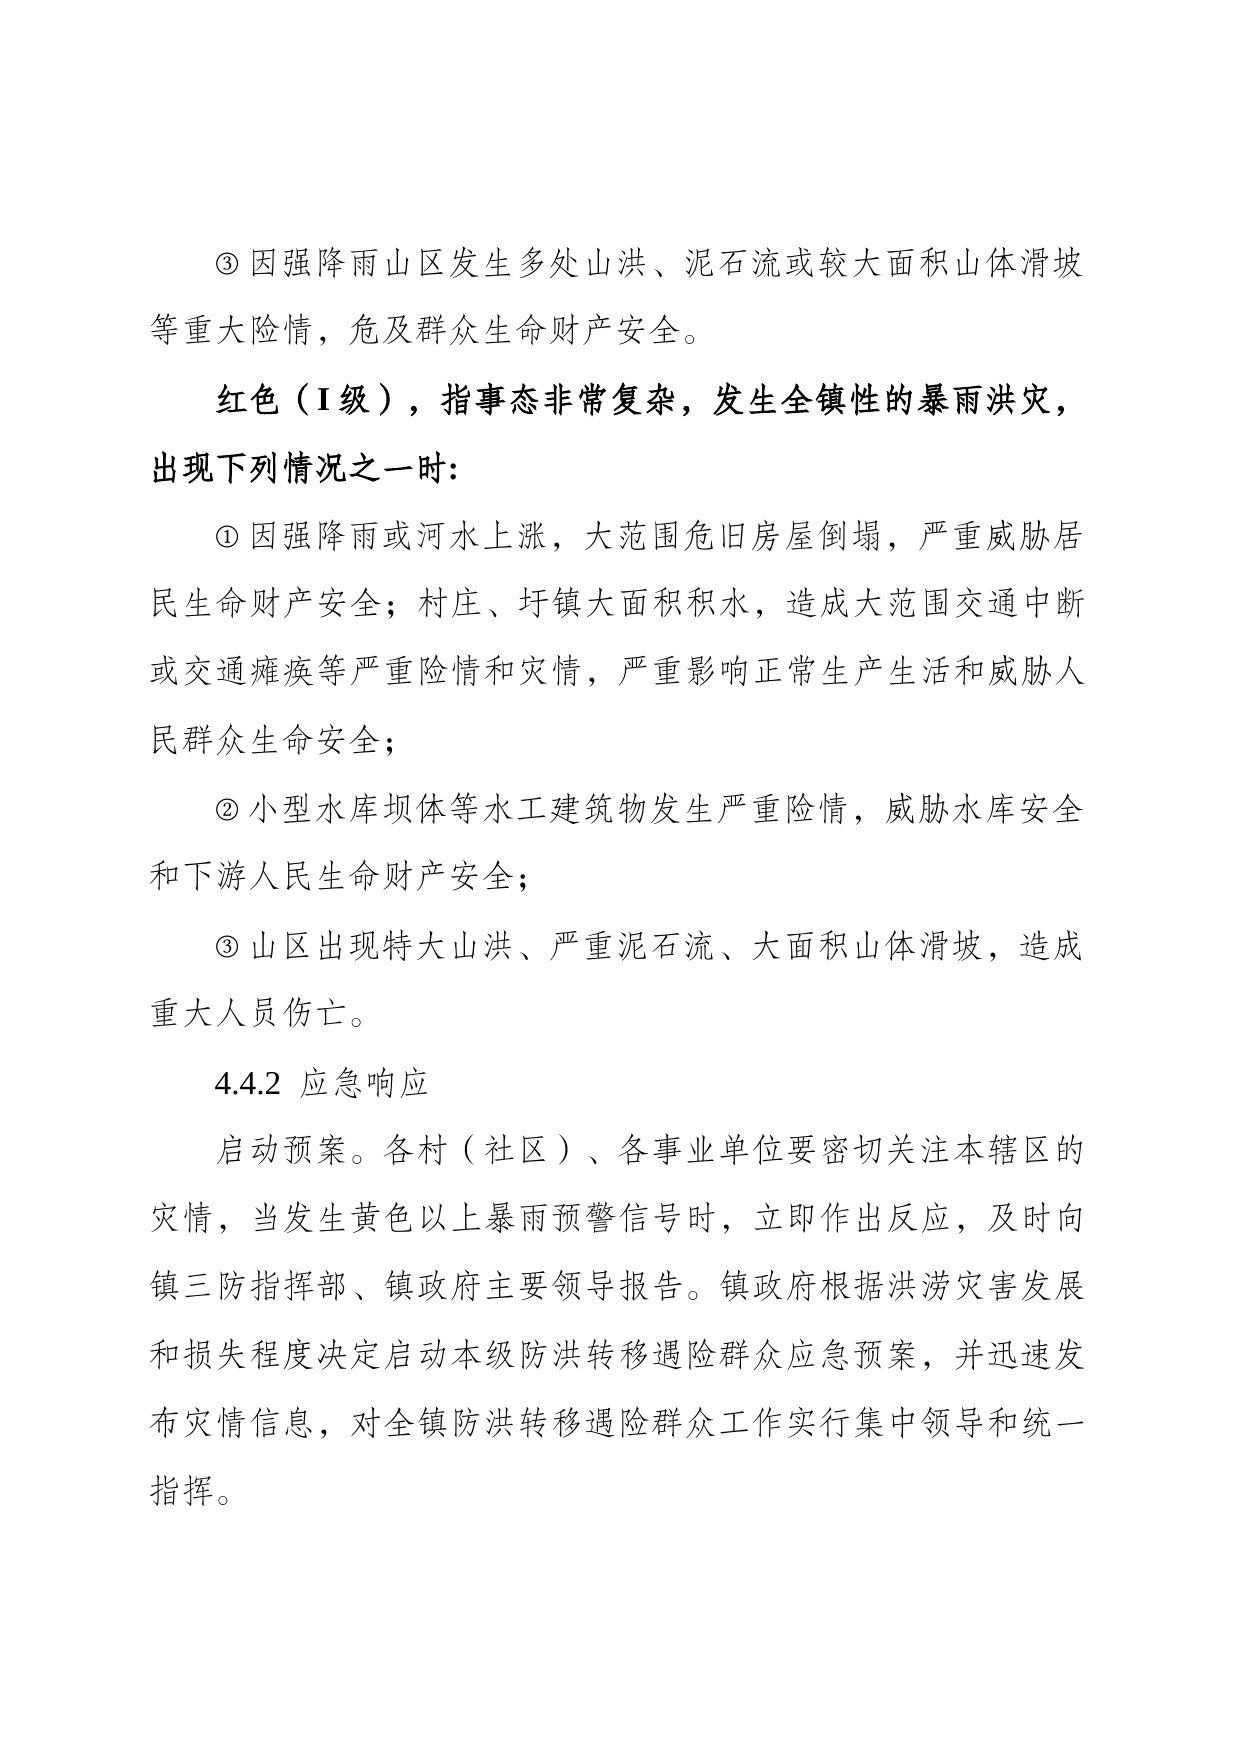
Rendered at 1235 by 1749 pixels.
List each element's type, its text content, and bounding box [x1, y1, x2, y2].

text ①因强降雨或河水上涨，大范围危旧房屋倒塌，严重威胁居民生命财产安全；村庄、圩镇大面积积水，造成大范围交通中断或交通瘫痪等严重险情和灾情，严重影响正常生产生活和威胁人民群众生命安全； [148, 502, 1087, 775]
text ③山区出现特大山洪、严重泥石流、大面积山体滑坡，造成重大人员伤亡。 [148, 912, 1087, 1048]
text 4.4.2 应急响应 [148, 1048, 1087, 1117]
text ②小型水库坝体等水工建筑物发生严重险情，威胁水库安全和下游人民生命财产安全； [148, 775, 1087, 912]
text ③因强降雨山区发生多处山洪、泥石流或较大面积山体滑坡等重大险情，危及群众生命财产安全。 [148, 228, 1087, 365]
text 启动预案。各村（社区）、各事业单位要密切关注本辖区的灾情，当发生黄色以上暴雨预警信号时，立即作出反应，及时向镇三防指挥部、镇政府主要领导报告。镇政府根据洪涝灾害发展和损失程度决定启动本级防洪转移遇险群众应急预案，并迅速发布灾情信息，对全镇防洪转移遇险群众工作实行集中领导和统一指挥。 [148, 1117, 1087, 1527]
text 红色（I级），指事态非常复杂，发生全镇性的暴雨洪灾，出现下列情况之一时: [148, 365, 1087, 502]
